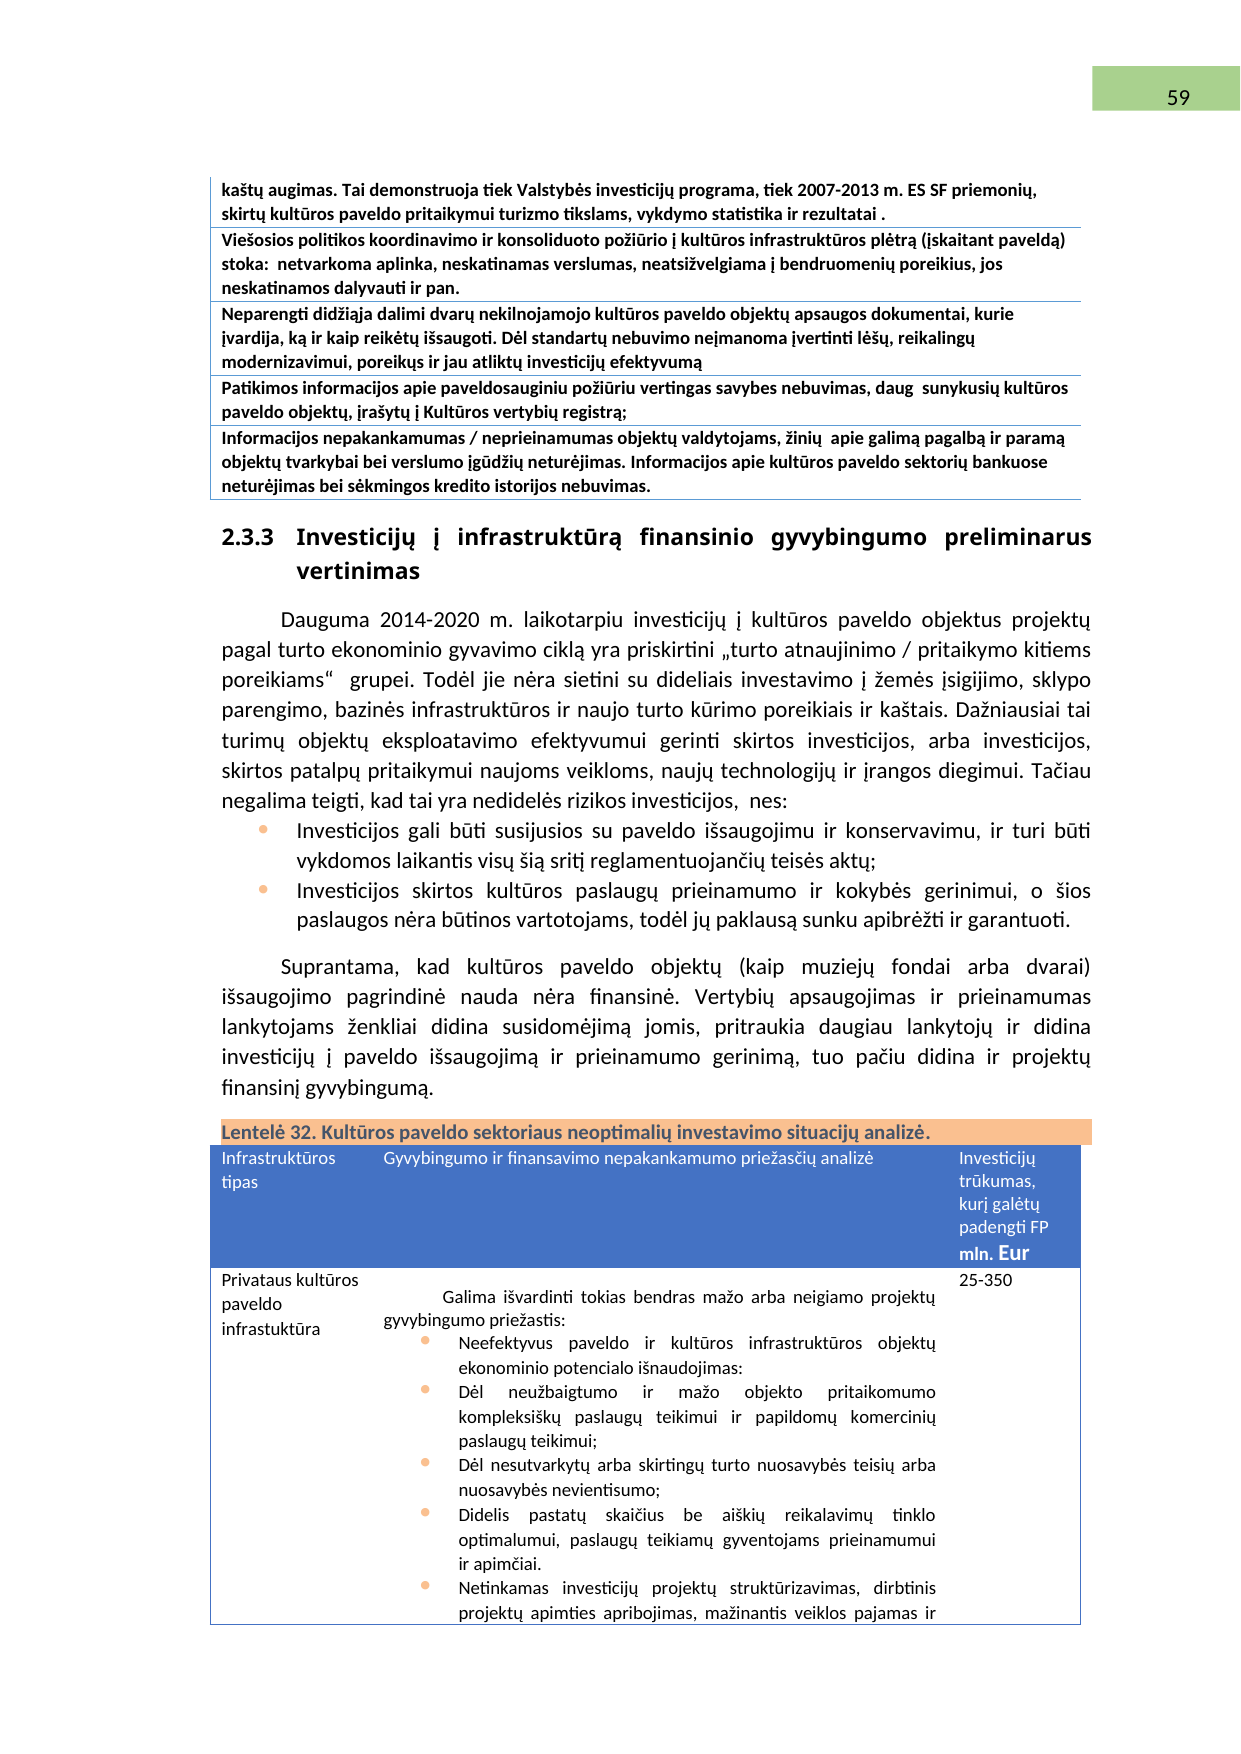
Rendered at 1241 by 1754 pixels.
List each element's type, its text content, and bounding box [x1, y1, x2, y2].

table_cell Patikimos informacijos apie paveldosauginiu požiūriu vertingas savybes nebuvimas, daug sunykusių kultūros paveldo objektų, įrašytų į Kultūros vertybių registrą; [211, 376, 1081, 425]
table_cell Viešosios politikos koordinavimo ir konsoliduoto požiūrio į kultūros infrastruktūros plėtrą (įskaitant paveldą) stoka: netvarkoma aplinka, neskatinamas verslumas, neatsižvelgiama į bendruomenių poreikius, jos neskatinamos dalyvauti ir pan. [211, 228, 1081, 301]
table_cell 25-350 [948, 1268, 1080, 1624]
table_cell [372, 1268, 948, 1624]
list Investicijos skirtos kultūros paslaugų prieinamumo ir kokybės gerinimui, o šios paslaugos nėra būtinos vartotojams, todėl jų paklausą sunku apibrėžti ir garantuoti. [259, 876, 1092, 933]
text Suprantama, kad kultūros paveldo objektų (kaip muziejų fondai arba dvarai) išsaugojimo pagrindinė nauda nėra finansinė. Vertybių apsaugojimas ir prieinamumas lankytojams ženkliai didina susidomėjimą jomis, pritraukia daugiau lankytojų ir didina investicijų į paveldo išsaugojimą ir prieinamumo gerinimą, tuo pačiu didina ir projektų finansinį gyvybingumą. [221, 952, 1092, 1101]
text Dauguma 2014-2020 m. laikotarpiu investicijų į kultūros paveldo objektus projektų pagal turto ekonominio gyvavimo ciklą yra priskirtini „turto atnaujinimo / pritaikymo kitiems poreikiams“ grupei. Todėl jie nėra sietini su dideliais investavimo į žemės įsigijimo, sklypo parengimo, bazinės infrastruktūros ir naujo turto kūrimo poreikiais ir kaštais. Dažniausiai tai turimų objektų eksploatavimo efektyvumui gerinti skirtos investicijos, arba investicijos, skirtos patalpų pritaikymui naujoms veikloms, naujų technologijų ir įrangos diegimui. Tačiau negalima teigti, kad tai yra nedidelės rizikos investicijos, nes: [221, 605, 1092, 814]
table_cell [211, 1268, 372, 1624]
table_header Gyvybingumo ir finansavimo nepakankamumo priežasčių analizė [372, 1146, 948, 1267]
subtitle Investicijų į infrastruktūrą finansinio gyvybingumo preliminarus vertinimas [221, 521, 1092, 586]
list Investicijos gali būti susijusios su paveldo išsaugojimu ir konservavimu, ir turi būti vykdomos laikantis visų šią sritį reglamentuojančių teisės aktų; [259, 816, 1092, 874]
table_cell Informacijos nepakankamumas / neprieinamumas objektų valdytojams, žinių apie galimą pagalbą ir paramą objektų tvarkybai bei verslumo įgūdžių neturėjimas. Informacijos apie kultūros paveldo sektorių bankuose neturėjimas bei sėkmingos kredito istorijos nebuvimas. [211, 426, 1081, 499]
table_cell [211, 177, 1081, 227]
text Lentelė 32. Kultūros paveldo sektoriaus neoptimalių investavimo situacijų analizė. [221, 1119, 1092, 1145]
table_header Investicijų trūkumas, kurį galėtų padengti FP mln. Eur [948, 1146, 1080, 1267]
table_cell Neparengti didžiąja dalimi dvarų nekilnojamojo kultūros paveldo objektų apsaugos dokumentai, kurie įvardija, ką ir kaip reikėtų išsaugoti. Dėl standartų nebuvimo neįmanoma įvertinti lėšų, reikalingų modernizavimui, poreikųs ir jau atliktų investicijų efektyvumą [211, 302, 1081, 375]
table_header Infrastruktūros tipas [211, 1146, 372, 1267]
